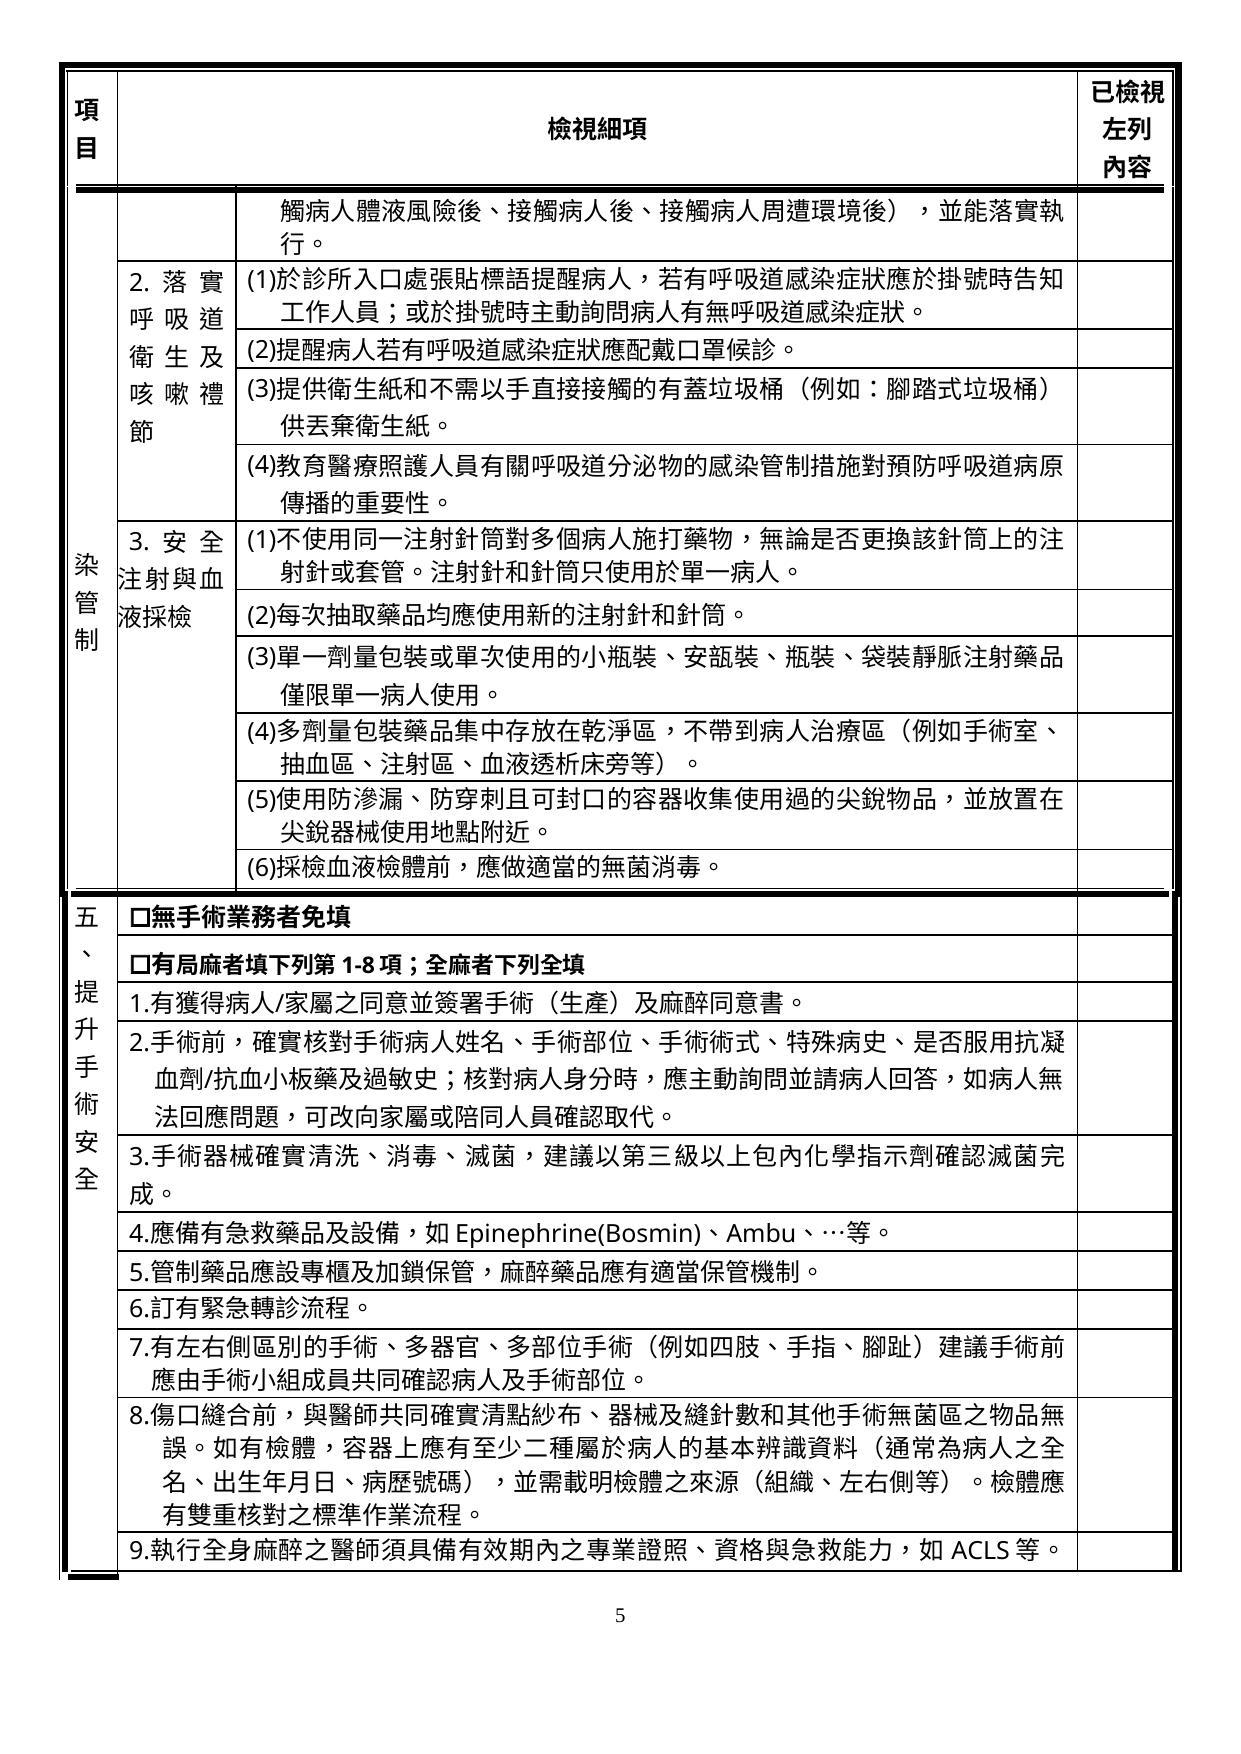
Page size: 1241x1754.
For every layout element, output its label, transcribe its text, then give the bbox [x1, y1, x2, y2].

table_cell [1078, 714, 1172, 780]
table_cell 3.安全注射與血液採檢 [118, 522, 235, 887]
table_cell 3.手術器械確實清洗、消毒、滅菌，建議以第三級以上包內化學指示劑確認滅菌完成。 [118, 1136, 1077, 1211]
table_cell (4)教育醫療照護人員有關呼吸道分泌物的感染管制措施對預防呼吸道病原傳播的重要性。 [237, 445, 1077, 520]
table_cell (2)每次抽取藥品均應使用新的注射針和針筒。 [237, 590, 1077, 635]
table_cell [1078, 522, 1172, 588]
table_cell 五、提升手術安全 [65, 888, 117, 1570]
table_cell 有局麻者填下列第1-8項；全麻者下列全填 [118, 936, 1077, 981]
table_cell [1078, 1398, 1172, 1531]
table_cell [1078, 184, 1175, 260]
table_cell [1078, 850, 1172, 887]
table_cell 8.傷口縫合前，與醫師共同確實清點紗布、器械及縫針數和其他手術無菌區之物品無誤。如有檢體，容器上應有至少二種屬於病人的基本辨識資料（通常為病人之全名、出生年月日、病歷號碼），並需載明檢體之來源（組織、左右側等）。檢體應有雙重核對之標準作業流程。 [118, 1398, 1077, 1531]
table_cell 4.應備有急救藥品及設備，如Epinephrine(Bosmin)、Ambu、…等。 [118, 1213, 1077, 1250]
table_cell [1078, 637, 1172, 712]
table_cell (6)採檢血液檢體前，應做適當的無菌消毒。 [237, 850, 1077, 887]
table_cell (1)於診所入口處張貼標語提醒病人，若有呼吸道感染症狀應於掛號時告知工作人員；或於掛號時主動詢問病人有無呼吸道感染症狀。 [237, 262, 1077, 328]
table_cell 2.落實呼吸道衛生及咳嗽禮節 [118, 262, 235, 520]
table_cell [1078, 1533, 1172, 1570]
table_cell [1078, 445, 1172, 520]
table_cell [1078, 888, 1175, 934]
table_cell [1078, 1330, 1172, 1396]
table_cell [1078, 1213, 1172, 1250]
table_cell [1078, 983, 1172, 1020]
table_cell [1078, 1136, 1172, 1211]
table_cell [1078, 330, 1172, 367]
table_header 已檢視 左列 內容 [1078, 72, 1172, 184]
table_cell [118, 1533, 1077, 1570]
table_cell [1078, 936, 1172, 981]
table_header 項目 [68, 72, 117, 184]
table_cell 6.訂有緊急轉診流程。 [118, 1291, 1077, 1328]
table_cell [1078, 1022, 1172, 1134]
table_cell [1078, 1252, 1172, 1289]
table_cell 2.手術前，確實核對手術病人姓名、手術部位、手術術式、特殊病史、是否服用抗凝血劑/抗血小板藥及過敏史；核對病人身分時，應主動詢問並請病人回答，如病人無法回應問題，可改向家屬或陪同人員確認取代。 [118, 1022, 1077, 1134]
table_cell 1.有獲得病人/家屬之同意並簽署手術（生產）及麻醉同意書。 [118, 983, 1077, 1020]
table_cell (5)使用防滲漏、防穿刺且可封口的容器收集使用過的尖銳物品，並放置在尖銳器械使用地點附近。 [237, 782, 1077, 848]
table_header 檢視細項 [118, 72, 1077, 184]
table_cell 5.管制藥品應設專櫃及加鎖保管，麻醉藥品應有適當保管機制。 [118, 1252, 1077, 1289]
table_cell [1078, 590, 1172, 635]
table_cell (2)提醒病人若有呼吸道感染症狀應配戴口罩候診。 [237, 330, 1077, 367]
table_cell (1)不使用同一注射針筒對多個病人施打藥物，無論是否更換該針筒上的注射針或套管。注射針和針筒只使用於單一病人。 [237, 522, 1077, 588]
table_cell (3)單一劑量包裝或單次使用的小瓶裝、安瓿裝、瓶裝、袋裝靜脈注射藥品僅限單一病人使用。 [237, 637, 1077, 712]
table_cell (4)多劑量包裝藥品集中存放在乾淨區，不帶到病人治療區（例如手術室、抽血區、注射區、血液透析床旁等）。 [237, 714, 1077, 780]
table_cell [1078, 262, 1172, 328]
table_cell 無手術業務者免填 [118, 897, 1077, 934]
table_cell 7.有左右側區別的手術、多器官、多部位手術（例如四肢、手指、腳趾）建議手術前應由手術小組成員共同確認病人及手術部位。 [118, 1330, 1077, 1396]
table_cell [237, 193, 1077, 260]
table_cell [1078, 369, 1172, 444]
table_cell (3)提供衛生紙和不需以手直接接觸的有蓋垃圾桶（例如：腳踏式垃圾桶）供丟棄衛生紙。 [237, 369, 1077, 444]
table_cell [1078, 782, 1172, 848]
table_cell [1078, 1291, 1172, 1328]
